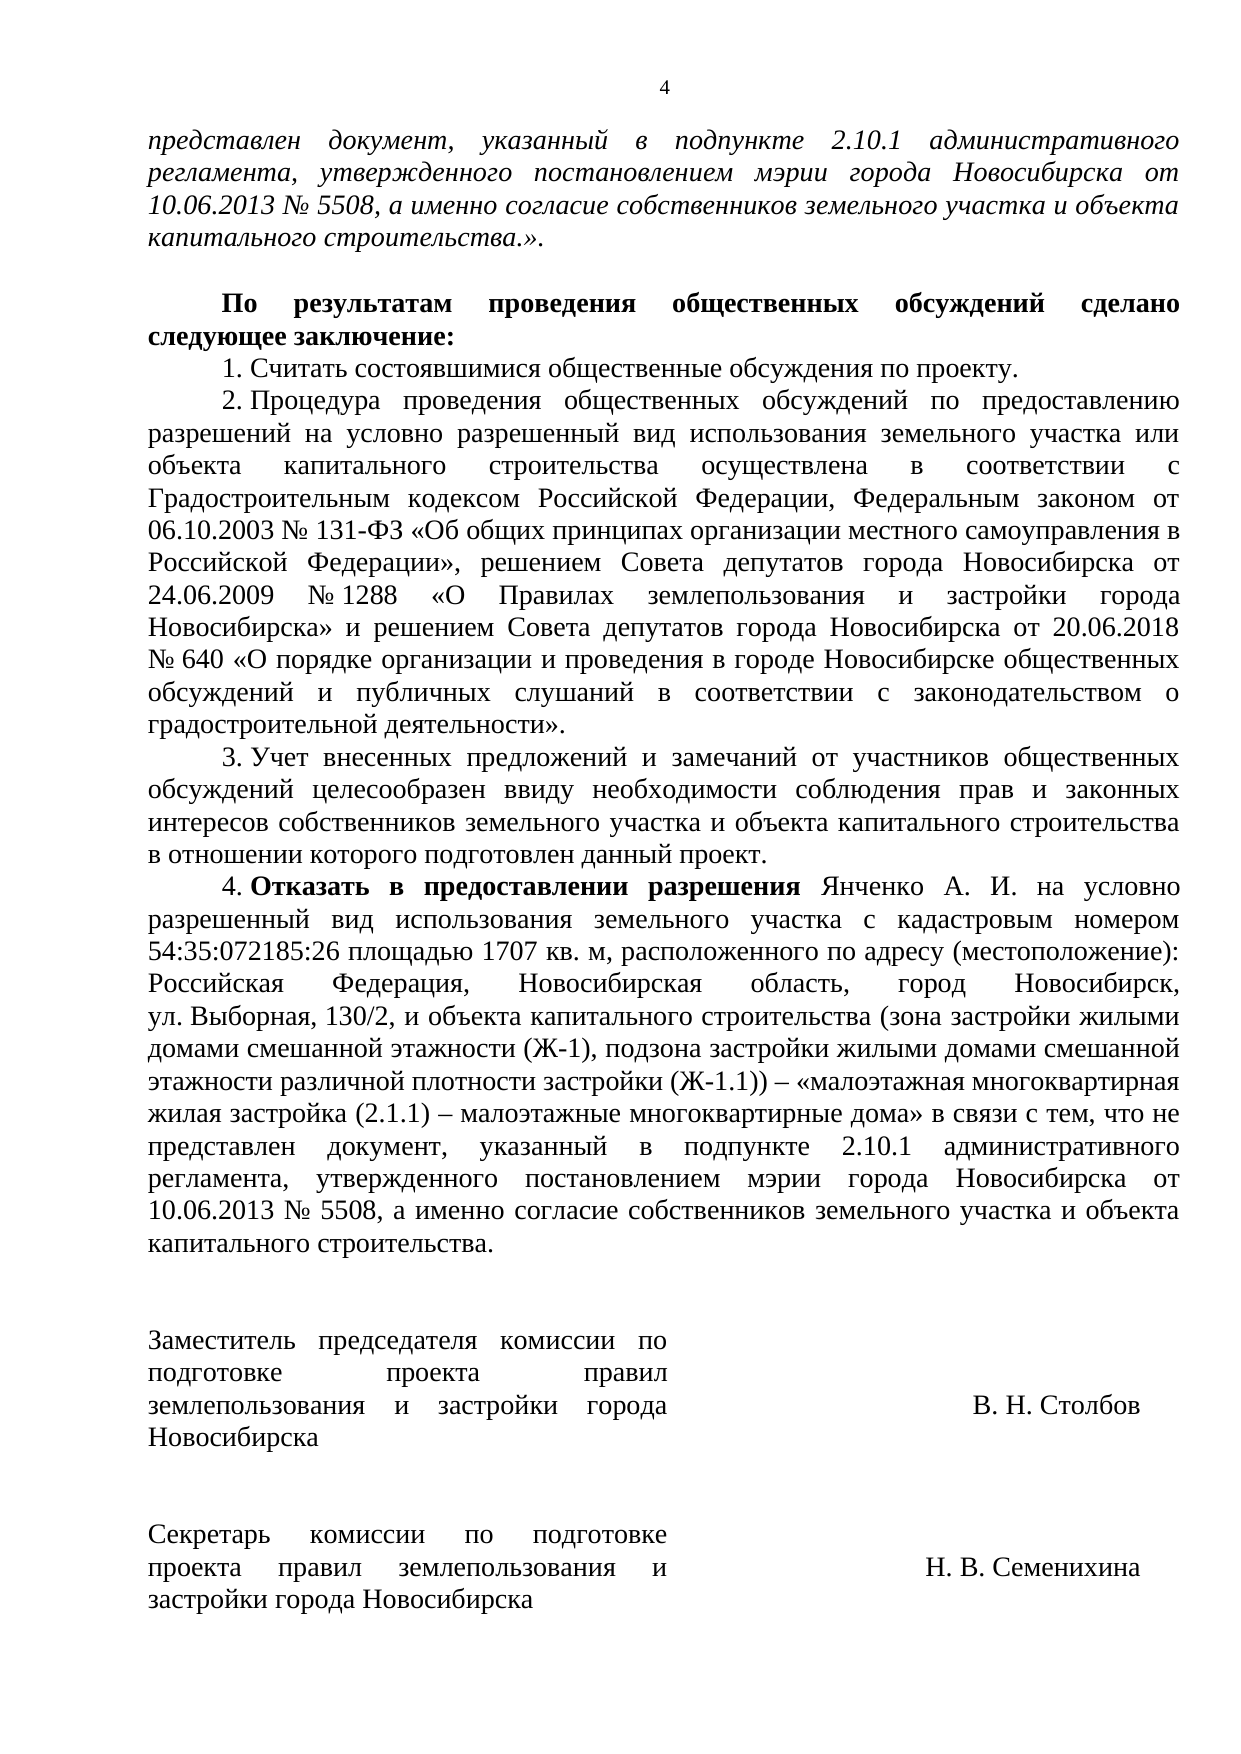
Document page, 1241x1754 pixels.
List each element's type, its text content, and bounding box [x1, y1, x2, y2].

table_cell Н. В. Семенихина [679, 1453, 1152, 1614]
text По результатам проведения общественных обсуждений сделано следующее заключение: [148, 286, 1181, 351]
text 1. Считать состоявшимися общественные обсуждения по проекту. [148, 351, 1181, 383]
text 2. Процедура проведения общественных обсуждений по предоставлению разрешений на условно разрешенный вид использования земельного участка или объекта капитального строительства осуществлена в соответствии с Градостроительным кодексом Российской Федерации, Федеральным законом от 06.10.2003 № 131-ФЗ «Об общих принципах организации местного самоуправления в Российской Федерации», решением Совета депутатов города Новосибирска от 24.06.2009 № 1288 «О Правилах землепользования и застройки города Новосибирска» и решением Совета депутатов города Новосибирска от 20.06.2018 № 640 «О порядке организации и проведения в городе Новосибирске общественных обсуждений и публичных слушаний в соответствии с законодательством о градостроительной деятельности». [148, 383, 1181, 740]
table_header В. Н. Столбов [679, 1323, 1152, 1452]
text 4. Отказать в предоставлении разрешения Янченко А. И. на условно разрешенный вид использования земельного участка с кадастровым номером 54:35:072185:26 площадью 1707 кв. м, расположенного по адресу (местоположение): Российская Федерация, Новосибирская область, город Новосибирск, ул. Выборная, 130/2, и объекта капитального строительства (зона застройки жилыми домами смешанной этажности (Ж-1), подзона застройки жилыми домами смешанной этажности различной плотности застройки (Ж-1.1)) – «малоэтажная многоквартирная жилая застройка (2.1.1) – малоэтажные многоквартирные дома» в связи с тем, что не представлен документ, указанный в подпункте 2.10.1 административного регламента, утвержденного постановлением мэрии города Новосибирска от 10.06.2013 № 5508, а именно согласие собственников земельного участка и объекта капитального строительства. [148, 869, 1181, 1258]
table_cell Секретарь комиссии по подготовке проекта правил землепользования и застройки города Новосибирска [136, 1453, 679, 1614]
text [148, 123, 1181, 253]
table_header Заместитель председателя комиссии по подготовке проекта правил землепользования и застройки города Новосибирска [136, 1323, 679, 1452]
text 3. Учет внесенных предложений и замечаний от участников общественных обсуждений целесообразен ввиду необходимости соблюдения прав и законных интересов собственников земельного участка и объекта капитального строительства в отношении которого подготовлен данный проект. [148, 740, 1181, 869]
